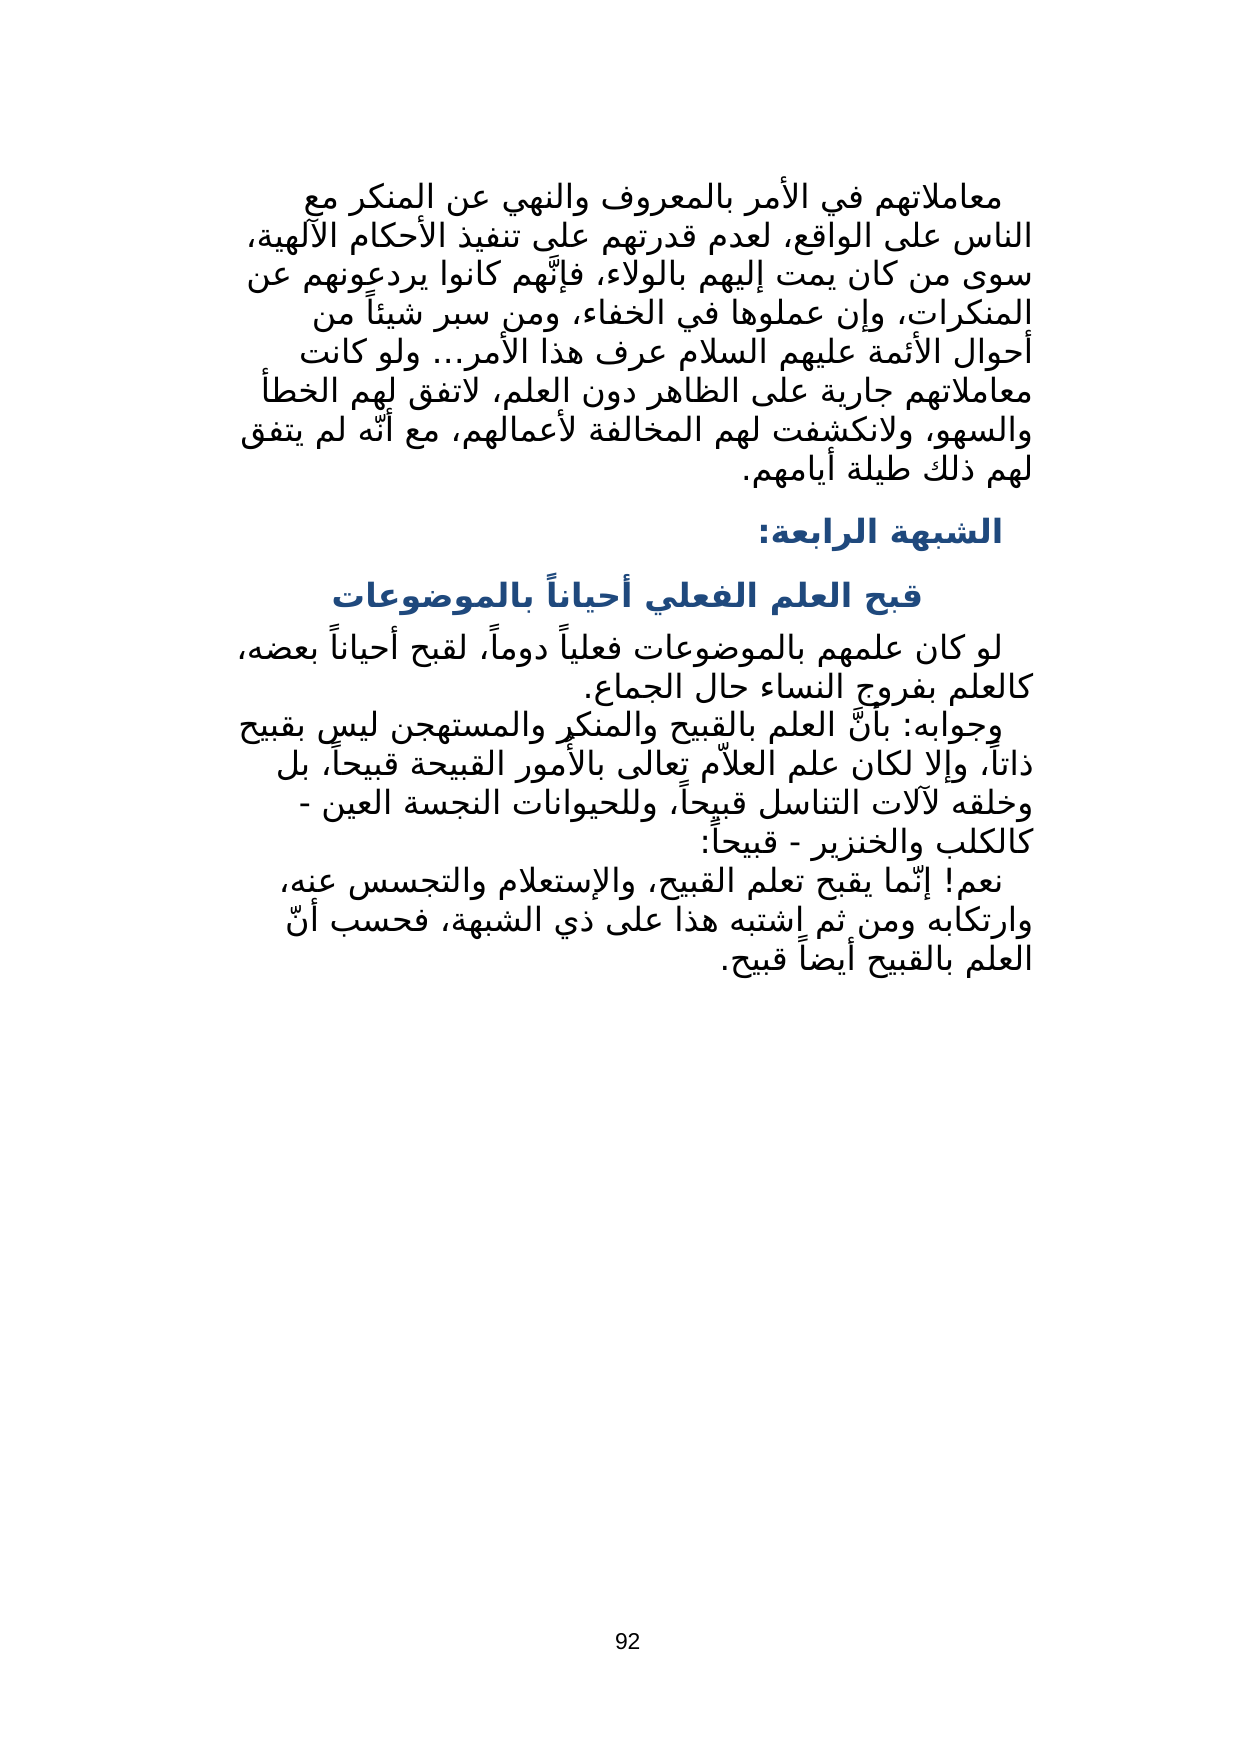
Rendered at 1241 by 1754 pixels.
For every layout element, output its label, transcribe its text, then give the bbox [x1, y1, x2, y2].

subtitle قبح العلم الفعلي أحياناً بالموضوعات [222, 577, 1033, 616]
text نعم! إنّما يقبح تعلم القبيح، والإستعلام والتجسس عنه، وارتكابه ومن ثم اشتبه هذا على ذي الشبهة، فحسب أنّ العلم بالقبيح أيضاً قبيح. [222, 861, 1033, 978]
text لو كان علمهم بالموضوعات فعلياً دوماً، لقبح أحياناً بعضه، كالعلم بفروج النساء حال الجماع. [222, 628, 1033, 706]
text معاملاتهم في الأمر بالمعروف والنهي عن المنكر مع الناس على الواقع، لعدم قدرتهم على تنفيذ الأحكام الآلهية، سوى من كان يمت إليهم بالولاء، فإنَّهم كانوا يردعونهم عن المنكرات، وإن عملوها في الخفاء، ومن سبر شيئاً من أحوال الأئمة عليهم السلام عرف هذا الأمر… ولو كانت معاملاتهم جارية على الظاهر دون العلم، لاتفق لهم الخطأ والسهو، ولانكشفت لهم المخالفة لأعمالهم، مع أنّه لم يتفق لهم ذلك طيلة أيامهم. [222, 177, 1033, 488]
subtitle الشبهة الرابعة: [222, 513, 1033, 552]
text وجوابه: بأنَّ العلم بالقبيح والمنكر والمستهجن ليس بقبيح ذاتاً، وإلا لكان علم العلاّم تعالى بالأُمور القبيحة قبيحاً، بل وخلقه لآلات التناسل قبيحاً، وللحيوانات النجسة العين - كالكلب والخنزير - قبيحاً: [222, 706, 1033, 861]
